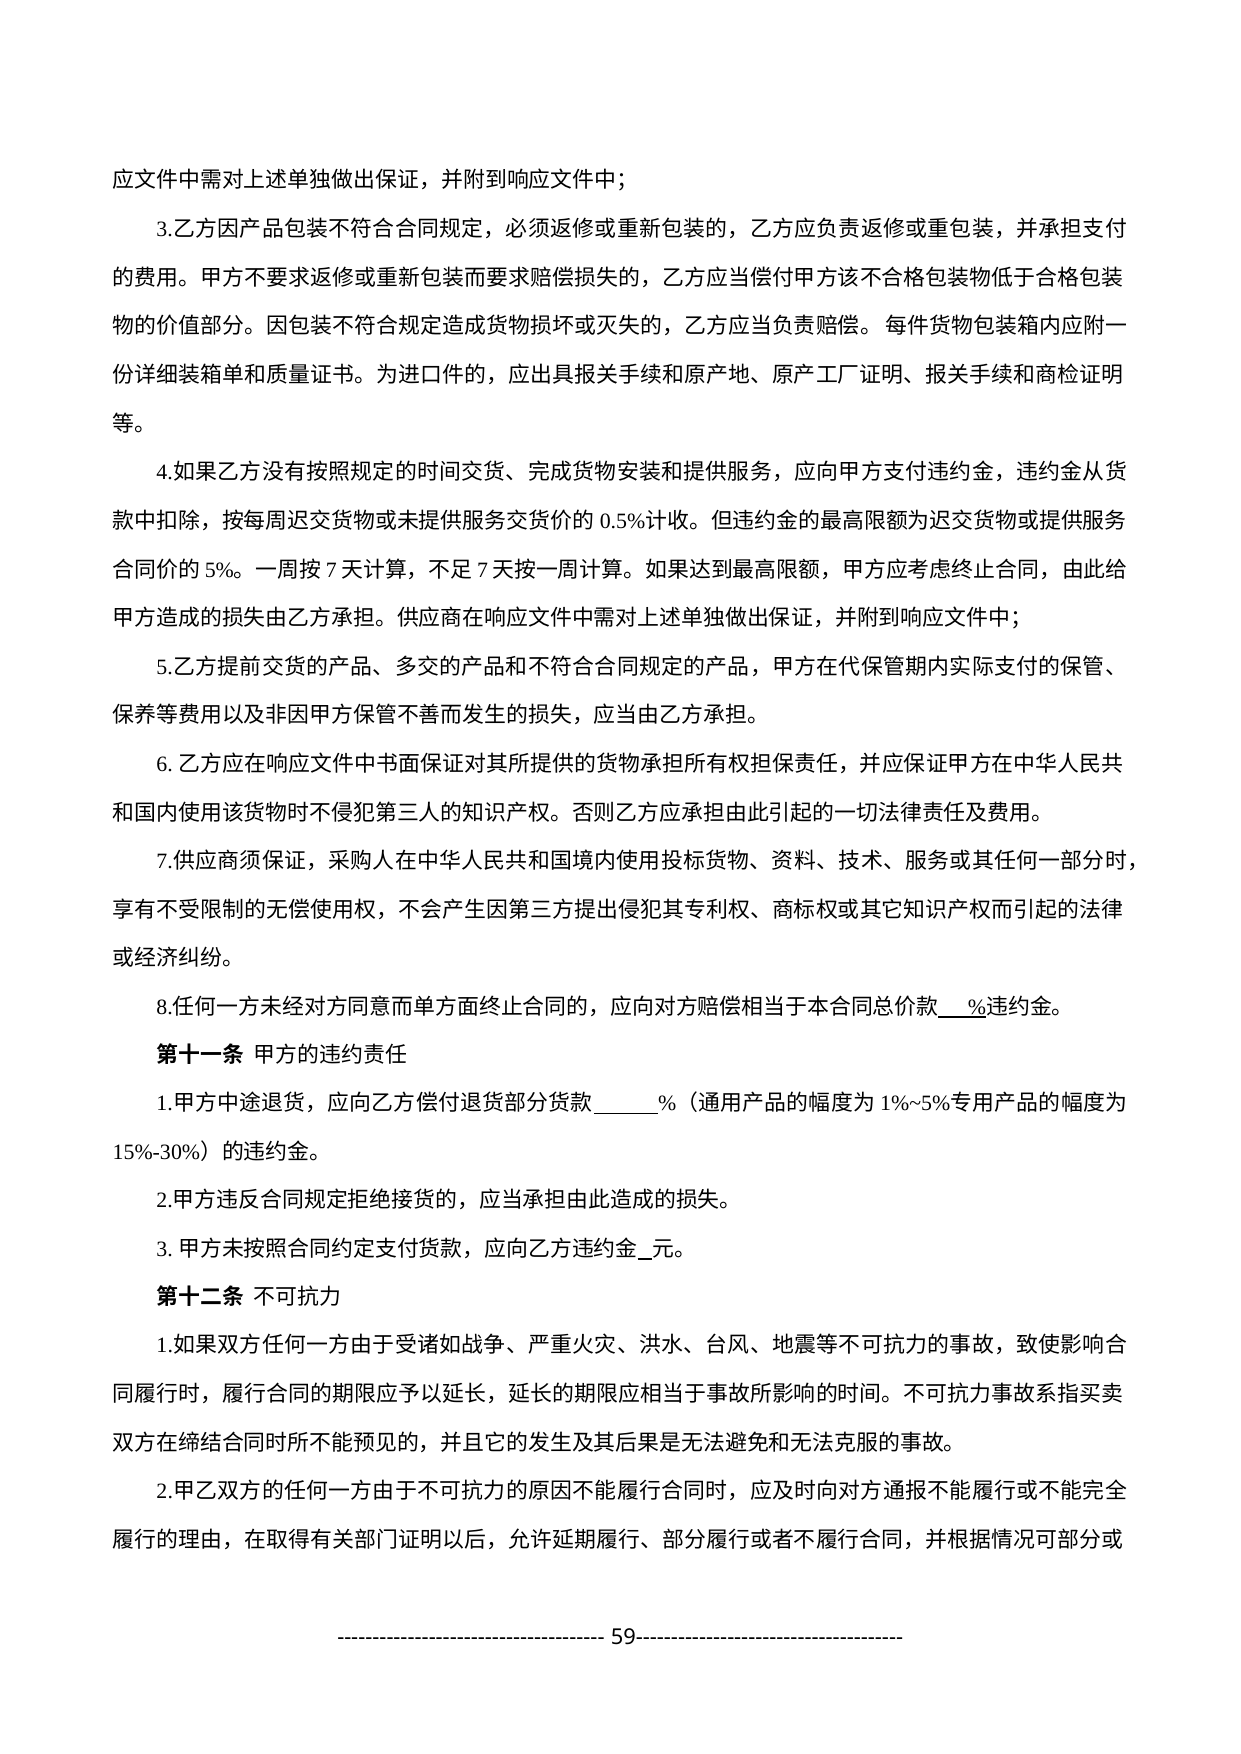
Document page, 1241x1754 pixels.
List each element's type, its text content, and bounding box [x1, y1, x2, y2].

text 4.如果乙方没有按照规定的时间交货、完成货物安装和提供服务，应向甲方支付违约金，违约金从货款中扣除，按每周迟交货物或未提供服务交货价的0.5%计收。但违约金的最高限额为迟交货物或提供服务合同价的5%。一周按7天计算，不足7天按一周计算。如果达到最高限额，甲方应考虑终止合同，由此给甲方造成的损失由乙方承担。供应商在响应文件中需对上述单独做出保.证，并附到响应文件中； [112, 454, 1128, 632]
text 第十一条 甲方的违约责任 [112, 1037, 1128, 1069]
text 7.供应商须保证，采购人在中华人民共和国境内使用投标货物、资料、技术、服务或其任何一部分时，享有不受限制的无偿使用权，不会产生因第三方提出侵犯其专利权、商标权或其它知识产权而引起的法律或经济纠纷。 [112, 842, 1128, 972]
text 8.任何一方未经对方同意而单方面终止合同的，应向对方赔偿相当于本合同总价款 %违约金。 [112, 988, 1128, 1021]
text 3.乙方因产品包装不符合合同规定，必须返修或重新包装的，乙方应负责返修或重包装，并承担支付的费用。甲方不要求返修或重新包装而要求赔偿损失的，乙方应当偿付甲方该不合格包装物低于合格包装物的价值部分。因包装不符合规定造成货物损坏或灭失的，乙方应当负责赔偿。每件货物包装箱内应附一份详细装箱单和质量证书。为进口件的，应出具报关手续和原产地、原产工厂证明、报关手续和商检证明等。 [112, 210, 1128, 438]
text 5.乙方提前交货的产品、多交的产品和不符合合同规定的产品，甲方在代保管期内实际支付的保管、保养等费用以及非因甲方保管不善而发生的损失，应当由乙方承担。 [112, 648, 1128, 729]
text 3. 甲方未按照合同约定支付货款，应向乙方违约金 元。 [112, 1230, 1128, 1263]
text 1.甲方中途退货，应向乙方偿付退货部分货款 %（通用产品的幅度为1%~5%专用产品的幅度为15%-30%）的违约金。 [112, 1085, 1128, 1166]
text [112, 162, 1128, 194]
text 6. 乙方应在响应文件中书面保证对其所提供的货物承担所有权担保责任，并应保证甲方在中华人民共和国内使用该货物时不侵犯第三人的知识产权。否则乙方应承担由此引起的一切法律责任及费用。 [112, 745, 1128, 827]
text 2.甲方违反合同规定拒绝接货的，应当承担由此造成的损失。 [112, 1182, 1128, 1214]
text 第十二条 不可抗力 [112, 1279, 1128, 1311]
text 1.如果双方任何一方由于受诸如战争、严重火灾、洪水、台风、地震等不可抗力的事故，致使影响合同履行时，履行合同的期限应予以延长，延长的期限应相当于事故所影响的时间。不可抗力事故系指买卖双方在缔结合同时所不能预见的，并且它的发生及其后果是无法避免和无法克服的事故。 [112, 1327, 1128, 1457]
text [112, 1473, 1128, 1554]
